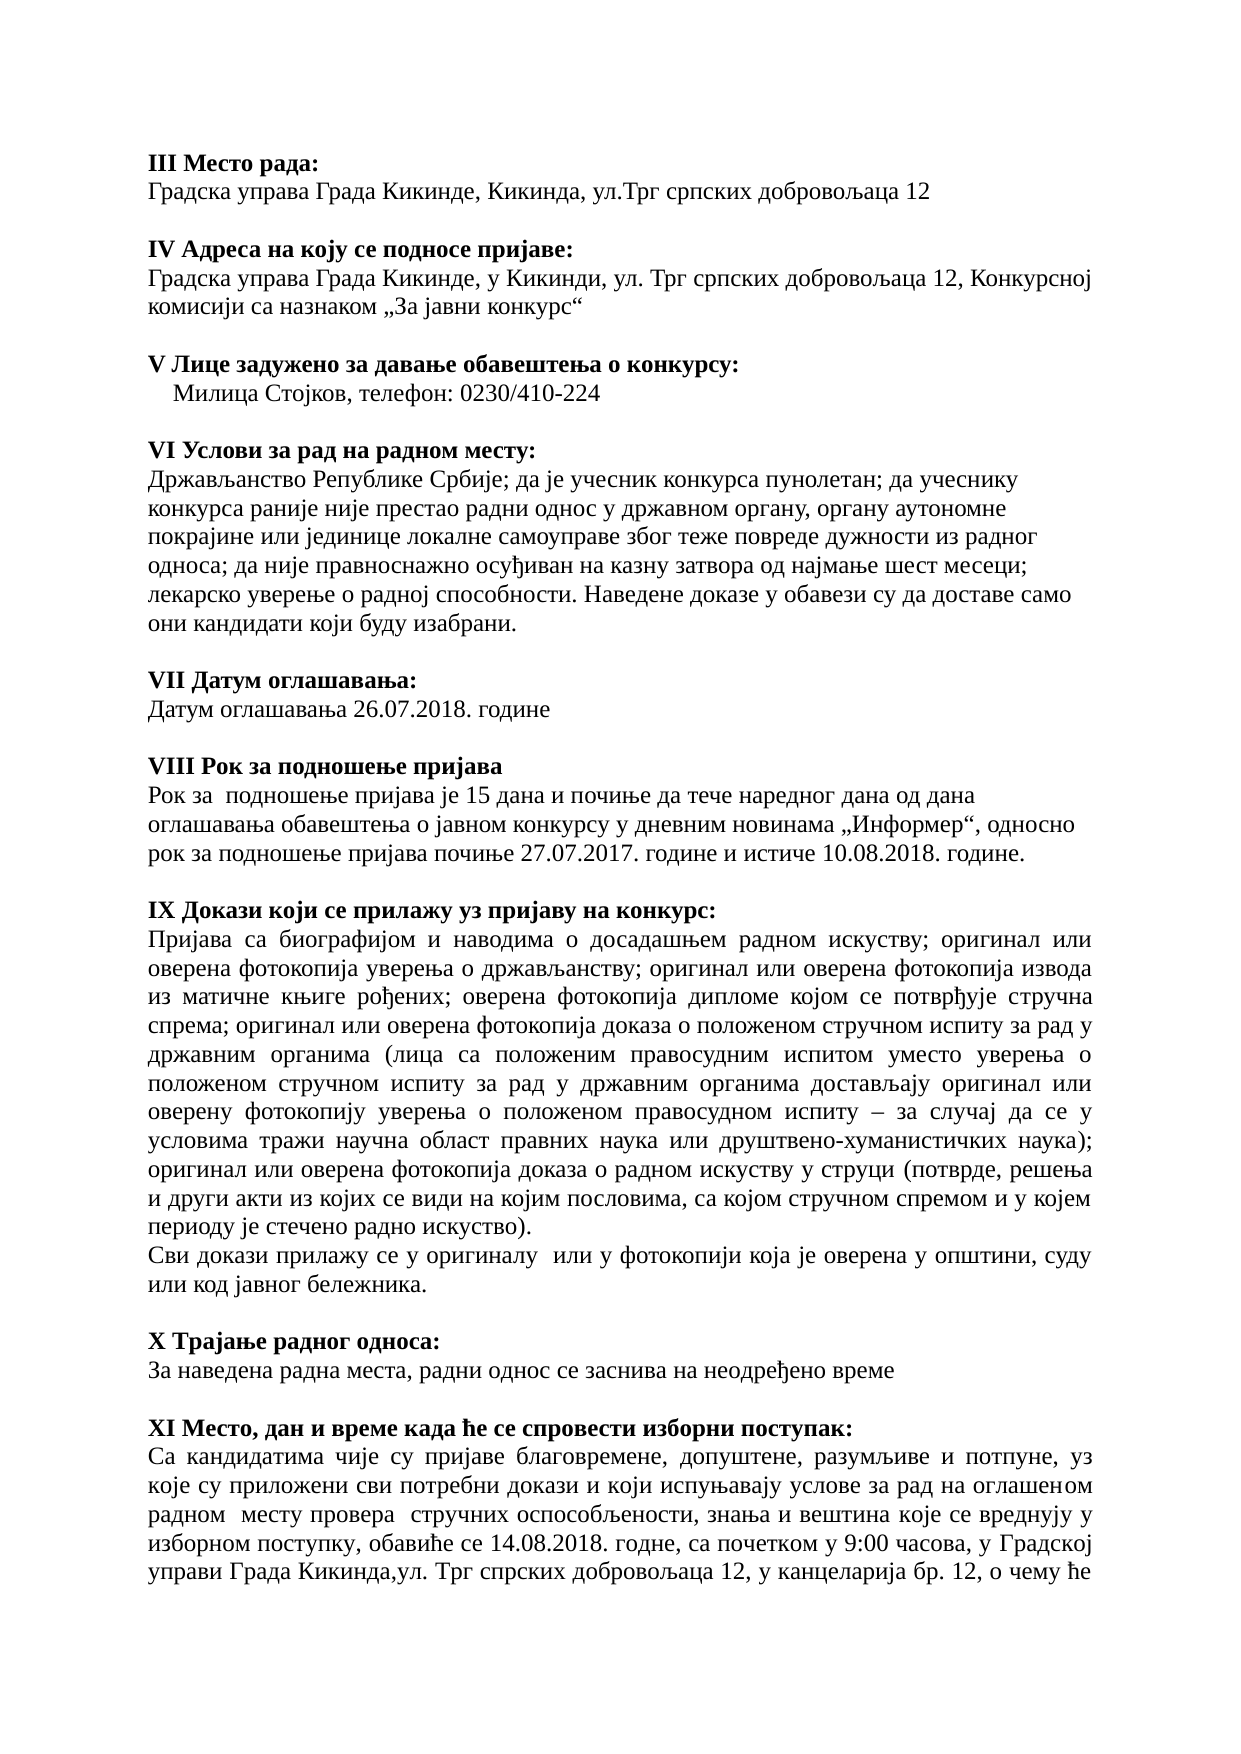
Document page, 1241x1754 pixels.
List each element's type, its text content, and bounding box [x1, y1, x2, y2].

text IV Адреса на коју се подносе пријаве: [148, 234, 1093, 263]
text Рок за подношење пријава је 15 дана и почиње да тече наредног дана од дана оглашавања обавештења о јавном конкурсу у дневним новинама „Информер“, односно рок за подношење пријава почиње 27.07.2017. године и истиче 10.08.2018. године. [148, 780, 1093, 866]
text VII Датум оглашавања: [148, 665, 1093, 694]
text Сви докази прилажу се у оригиналу или у фотокопији која је оверена у општини, суду или код јавног бележника. [148, 1240, 1093, 1298]
text Милица Стојков, телефон: 0230/410-224 [148, 378, 1093, 406]
text XI Место, дан и време када ће се спровести изборни поступак: [148, 1413, 1093, 1441]
text Градска управа Града Кикинде, Кикинда, ул.Трг српских добровољаца 12 [148, 176, 1093, 205]
text IX Докази који се прилажу уз пријаву на конкурс: [148, 895, 1093, 924]
text X Трајање радног односа: [148, 1326, 1093, 1355]
text VIII Рок за подношење пријава [148, 751, 1093, 780]
text Датум оглашавања 26.07.2018. године [148, 694, 1093, 723]
text За наведена радна места, радни однос се заснива на неодређено време [148, 1355, 1093, 1384]
text Градска управа Града Кикинде, у Кикинди, ул. Трг српских добровољаца 12, Конкурсној комисији са назнаком „За јавни конкурс“ [148, 263, 1093, 320]
text V Лице задужено за давање обавештења о конкурсу: [148, 349, 1093, 378]
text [148, 1441, 1093, 1585]
text Пријава са биографијом и наводима о досадашњем радном искуству; оригинал или оверена фотокопија уверења о држављанству; оригинал или оверена фотокопија извода из матичне књиге рођених; оверена фотокопија дипломе којом се потврђује стручна спрема; оригинал или оверена фотокопија доказа о положеном стручном испиту за рад у државним органима (лица са положеним правосудним испитом уместо уверења о положеном стручном испиту за рад у државним органима достављају оригинал или оверену фотокопију уверења о положеном правосудном испиту – за случај да се у условима тражи научна област правних наука или друштвено-хуманистичких наука); оригинал или оверена фотокопија доказа о радном искуству у струци (потврде, решења и други акти из којих се види на којим пословима, са којом стручном спремом и у којем периоду је стечено радно искуство). [148, 924, 1093, 1240]
text VI Услови за рад на радном месту: [148, 435, 1093, 464]
text III Место рада: [148, 148, 1093, 176]
text Држављанство Републике Србије; да је учесник конкурса пунолетан; да учеснику конкурса раније није престао радни однос у државном органу, органу аутономне покрајине или јединице локалне самоуправе због теже повреде дужности из радног односа; да није правноснажно осуђиван на казну затвора од најмање шест месеци; лекарско уверење о радној способности. Наведене доказе у обавези су да доставе само они кандидати који буду изабрани. [148, 464, 1093, 636]
